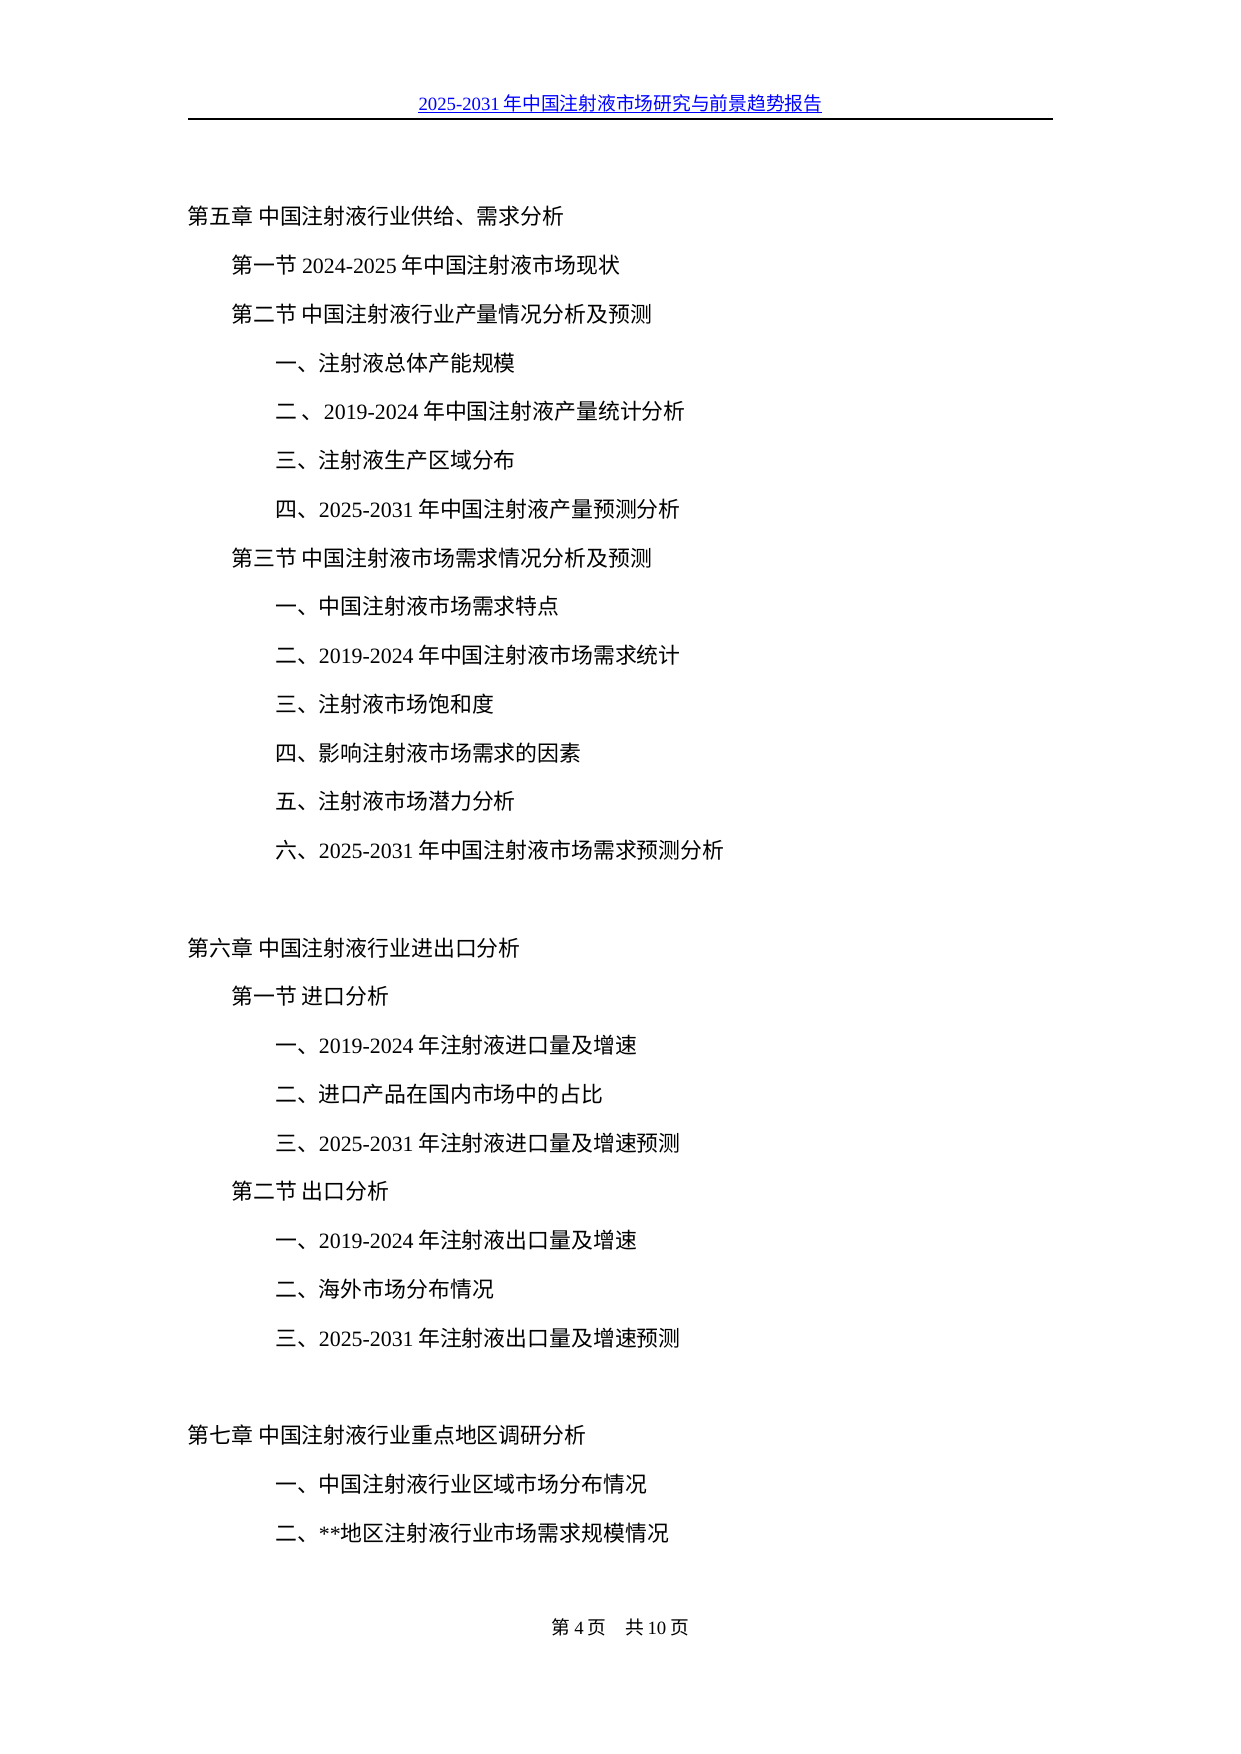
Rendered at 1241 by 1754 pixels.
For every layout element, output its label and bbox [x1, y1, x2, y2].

text [187, 150, 1053, 1548]
